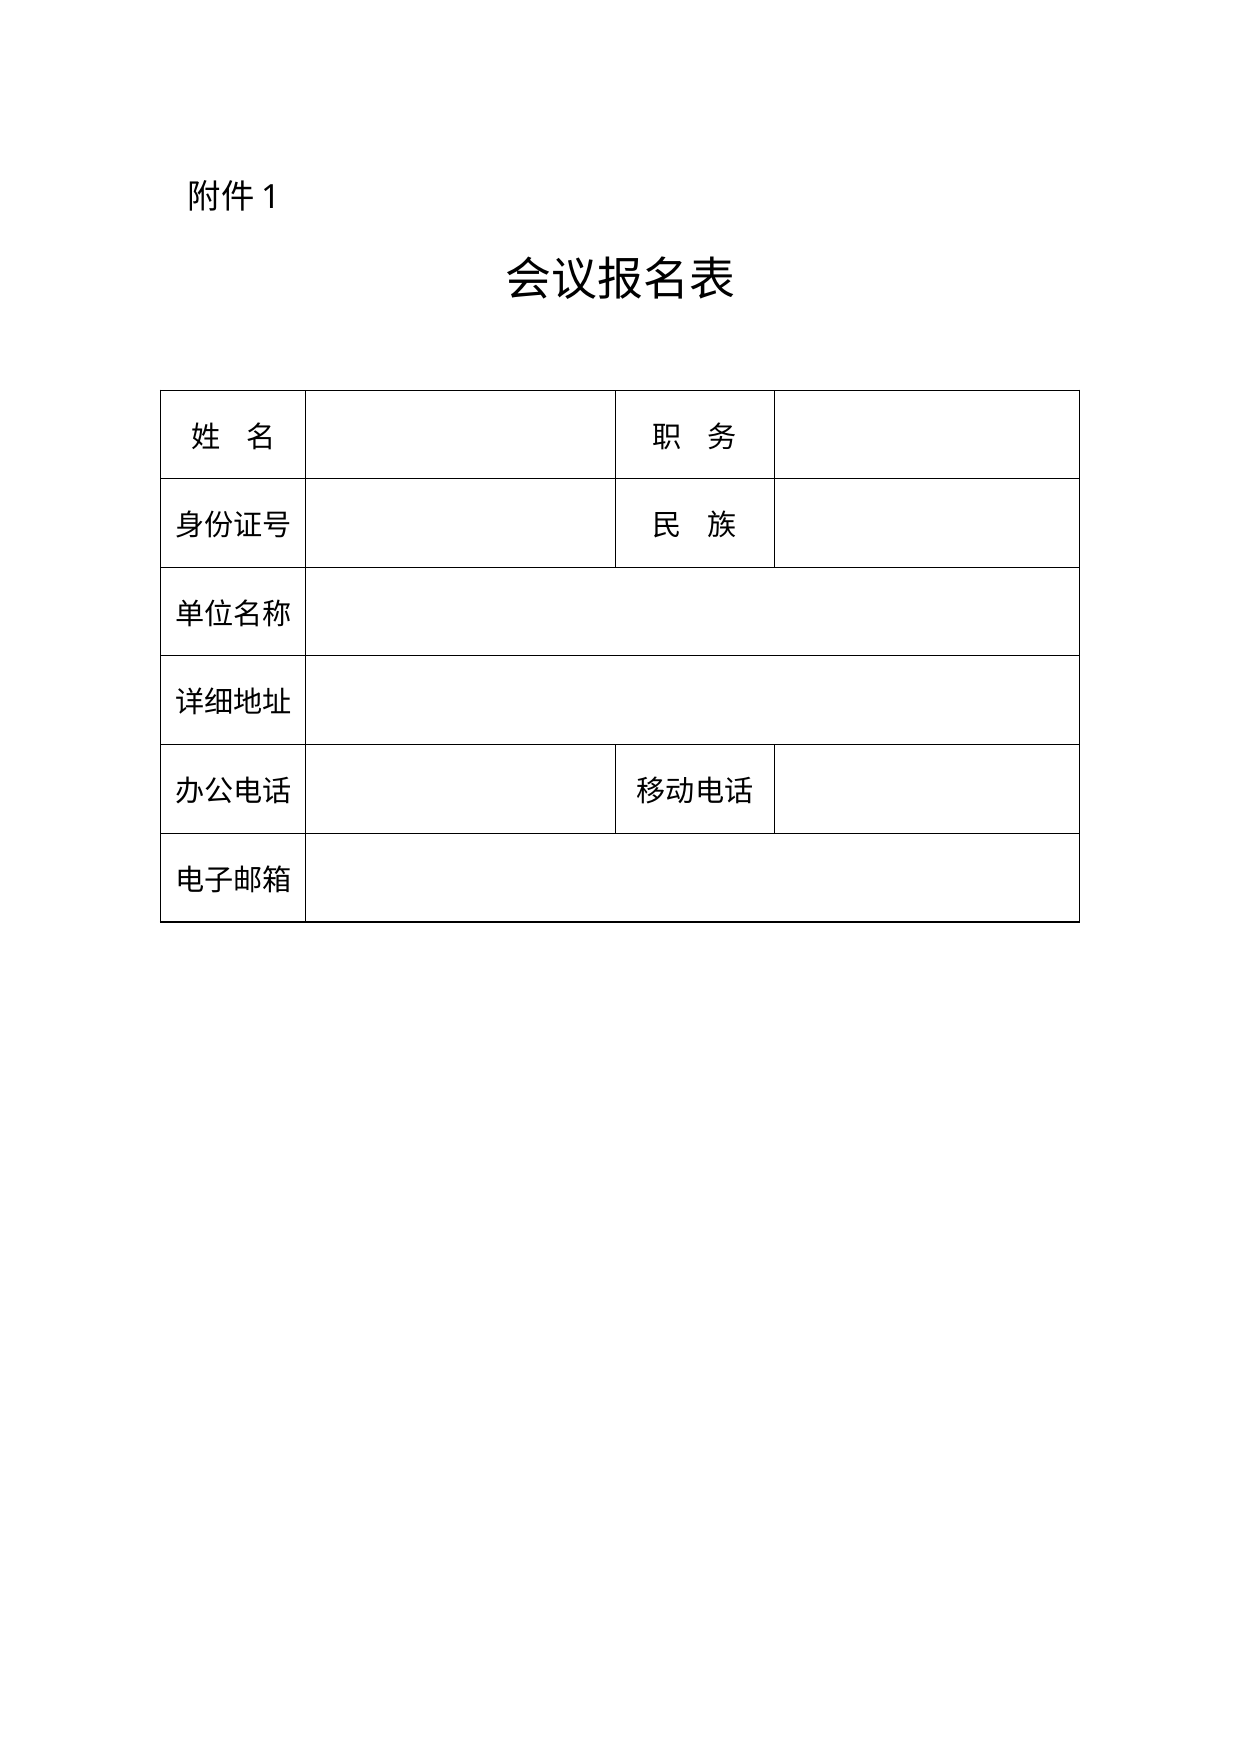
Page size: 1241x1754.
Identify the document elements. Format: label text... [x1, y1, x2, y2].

table_cell 身份证号 [161, 479, 305, 567]
table_cell 单位名称 [161, 568, 305, 655]
table_header 职 务 [616, 391, 774, 478]
table_header [775, 391, 1079, 478]
table_cell [775, 479, 1079, 567]
table_cell [306, 656, 1079, 744]
table_cell 移动电话 [616, 745, 774, 833]
table_cell [306, 834, 1079, 921]
table_cell [306, 479, 615, 567]
table_cell [306, 745, 615, 833]
text 附件1 [187, 162, 1053, 227]
table_cell [775, 745, 1079, 833]
text 会议报名表 [187, 227, 1053, 324]
table_header [306, 391, 615, 478]
table_cell 民 族 [616, 479, 774, 567]
table_cell 电子邮箱 [161, 834, 305, 921]
table_cell [306, 568, 1079, 655]
table_header 姓 名 [161, 391, 305, 478]
table_cell 办公电话 [161, 745, 305, 833]
table_cell 详细地址 [161, 656, 305, 744]
